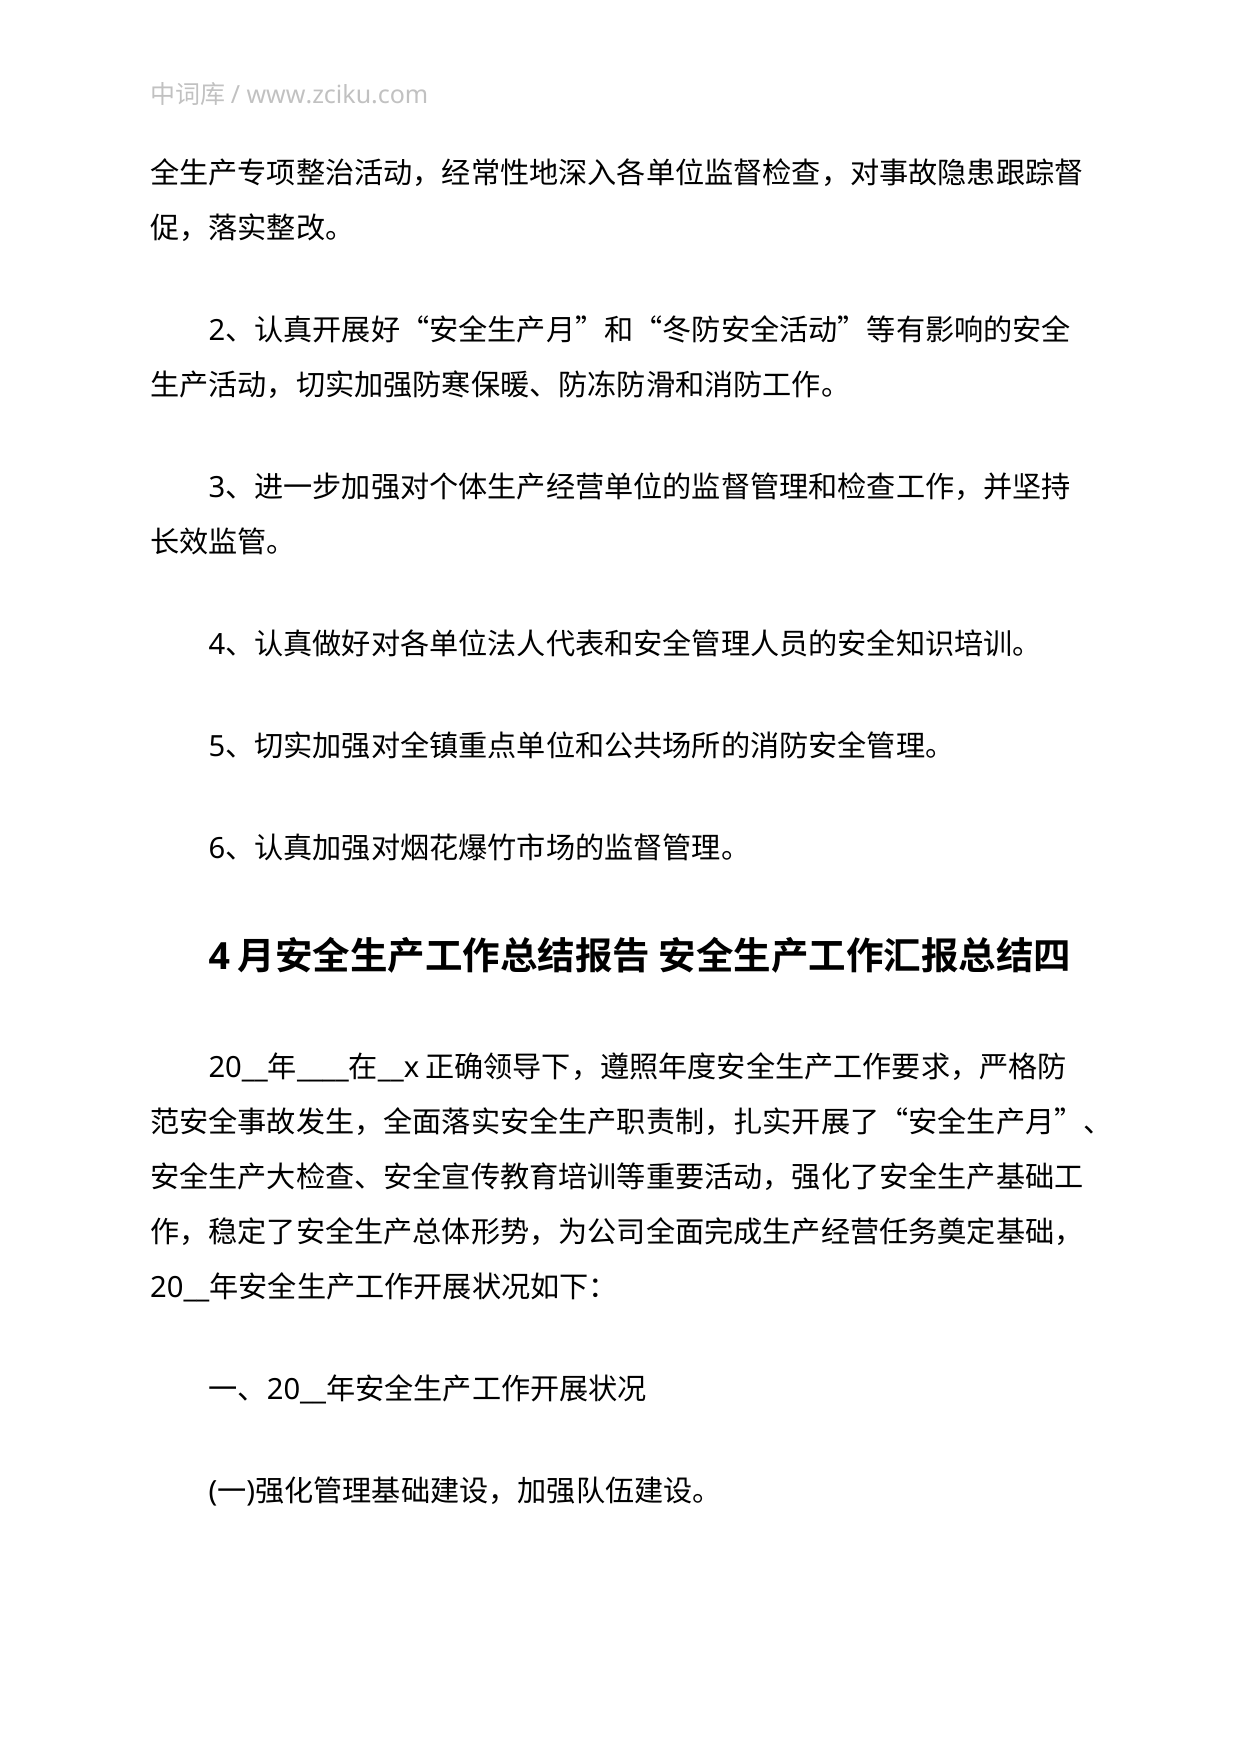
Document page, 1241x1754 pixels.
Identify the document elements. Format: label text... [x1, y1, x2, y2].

text 3、进一步加强对个体生产经营单位的监督管理和检查工作，并坚持长效监管。 [150, 463, 1090, 561]
text 6、认真加强对烟花爆竹市场的监督管理。 [150, 824, 1090, 867]
text 5、切实加强对全镇重点单位和公共场所的消防安全管理。 [150, 722, 1090, 764]
text 4月安全生产工作总结报告 安全生产工作汇报总结四 [150, 926, 1090, 981]
text 4、认真做好对各单位法人代表和安全管理人员的安全知识培训。 [150, 620, 1090, 663]
text 2、认真开展好“安全生产月”和“冬防安全活动”等有影响的安全生产活动，切实加强防寒保暖、防冻防滑和消防工作。 [150, 307, 1090, 404]
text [150, 150, 1090, 247]
text (一)强化管理基础建设，加强队伍建设。 [150, 1467, 1090, 1510]
text 一、20__年安全生产工作开展状况 [150, 1365, 1090, 1408]
text 20__年____在__x正确领导下，遵照年度安全生产工作要求，严格防范安全事故发生，全面落实安全生产职责制，扎实开展了“安全生产月”、安全生产大检查、安全宣传教育培训等重要活动，强化了安全生产基础工作，稳定了安全生产总体形势，为公司全面完成生产经营任务奠定基础，20__年安全生产工作开展状况如下： [150, 1044, 1090, 1306]
